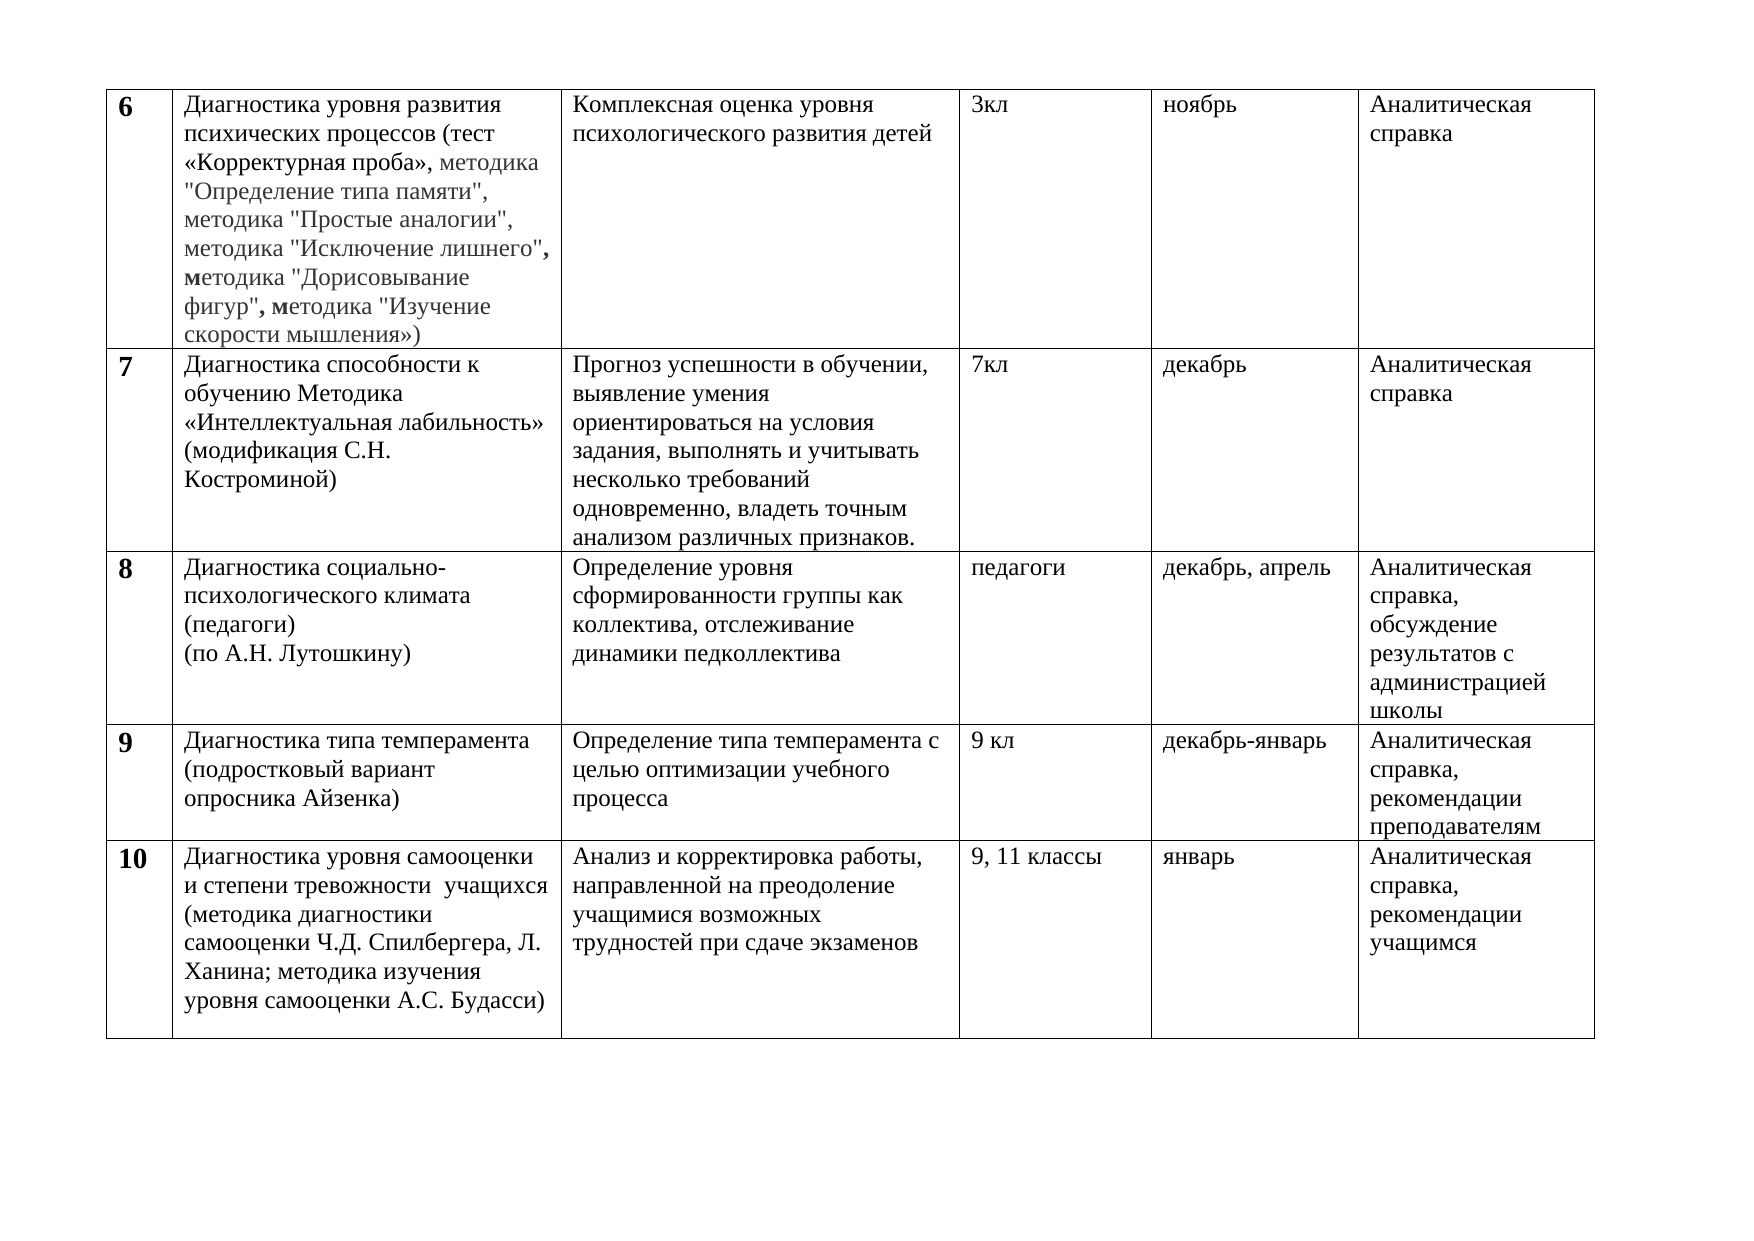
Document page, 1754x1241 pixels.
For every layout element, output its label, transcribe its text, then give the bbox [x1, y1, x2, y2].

table_cell 10 [107, 841, 172, 1038]
table_cell Диагностика уровня самооценки и степени тревожности учащихся (методика диагностики самооценки Ч.Д. Спилбергера, Л. Ханина; методика изучения уровня самооценки А.С. Будасси) [173, 841, 561, 1038]
table_cell ноябрь [1152, 90, 1358, 348]
table_cell 9 [107, 725, 172, 840]
table_cell январь [1152, 841, 1358, 1038]
table_cell Диагностика типа темперамента (подростковый вариант опросника Айзенка) [173, 725, 561, 840]
table_cell педагоги [960, 552, 1151, 724]
table_cell Аналитическая справка, рекомендации учащимся [1359, 841, 1594, 1038]
table_cell Аналитическая справка, обсуждение результатов с администрацией школы [1359, 552, 1594, 724]
table_cell декабрь-январь [1152, 725, 1358, 840]
table_cell Прогноз успешности в обучении, выявление умения ориентироваться на условия задания, выполнять и учитывать несколько требований одновременно, владеть точным анализом различных признаков. [562, 349, 959, 551]
table_cell 7 [107, 349, 172, 551]
table_cell декабрь, апрель [1152, 552, 1358, 724]
table_cell Аналитическая справка, рекомендации преподавателям [1359, 725, 1594, 840]
table_cell Анализ и корректировка работы, направленной на преодоление учащимися возможных трудностей при сдаче экзаменов [562, 841, 959, 1038]
table_cell 3кл [960, 90, 1151, 348]
table_cell 9, 11 классы [960, 841, 1151, 1038]
table_cell Диагностика уровня развития психических процессов (тест «Корректурная проба», методика "Определение типа памяти", методика "Простые аналогии", методика "Исключение лишнего", методика "Дорисовывание фигур", методика "Изучение скорости мышления») [173, 90, 561, 348]
table_cell Комплексная оценка уровня психологического развития детей [562, 90, 959, 348]
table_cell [1359, 90, 1594, 348]
table_cell 6 [107, 90, 172, 348]
table_cell Диагностика социально-психологического климата (педагоги) (по А.Н. Лутошкину) [173, 552, 561, 724]
table_cell Определение уровня сформированности группы как коллектива, отслеживание динамики педколлектива [562, 552, 959, 724]
table_cell 8 [107, 552, 172, 724]
table_cell 7кл [960, 349, 1151, 551]
table_cell Аналитическая справка [1359, 349, 1594, 551]
table_cell Определение типа темперамента с целью оптимизации учебного процесса [562, 725, 959, 840]
table_cell Диагностика способности к обучению Методика «Интеллектуальная лабильность» (модификация С.Н. Костроминой) [173, 349, 561, 551]
table_cell декабрь [1152, 349, 1358, 551]
table_cell 9 кл [960, 725, 1151, 840]
